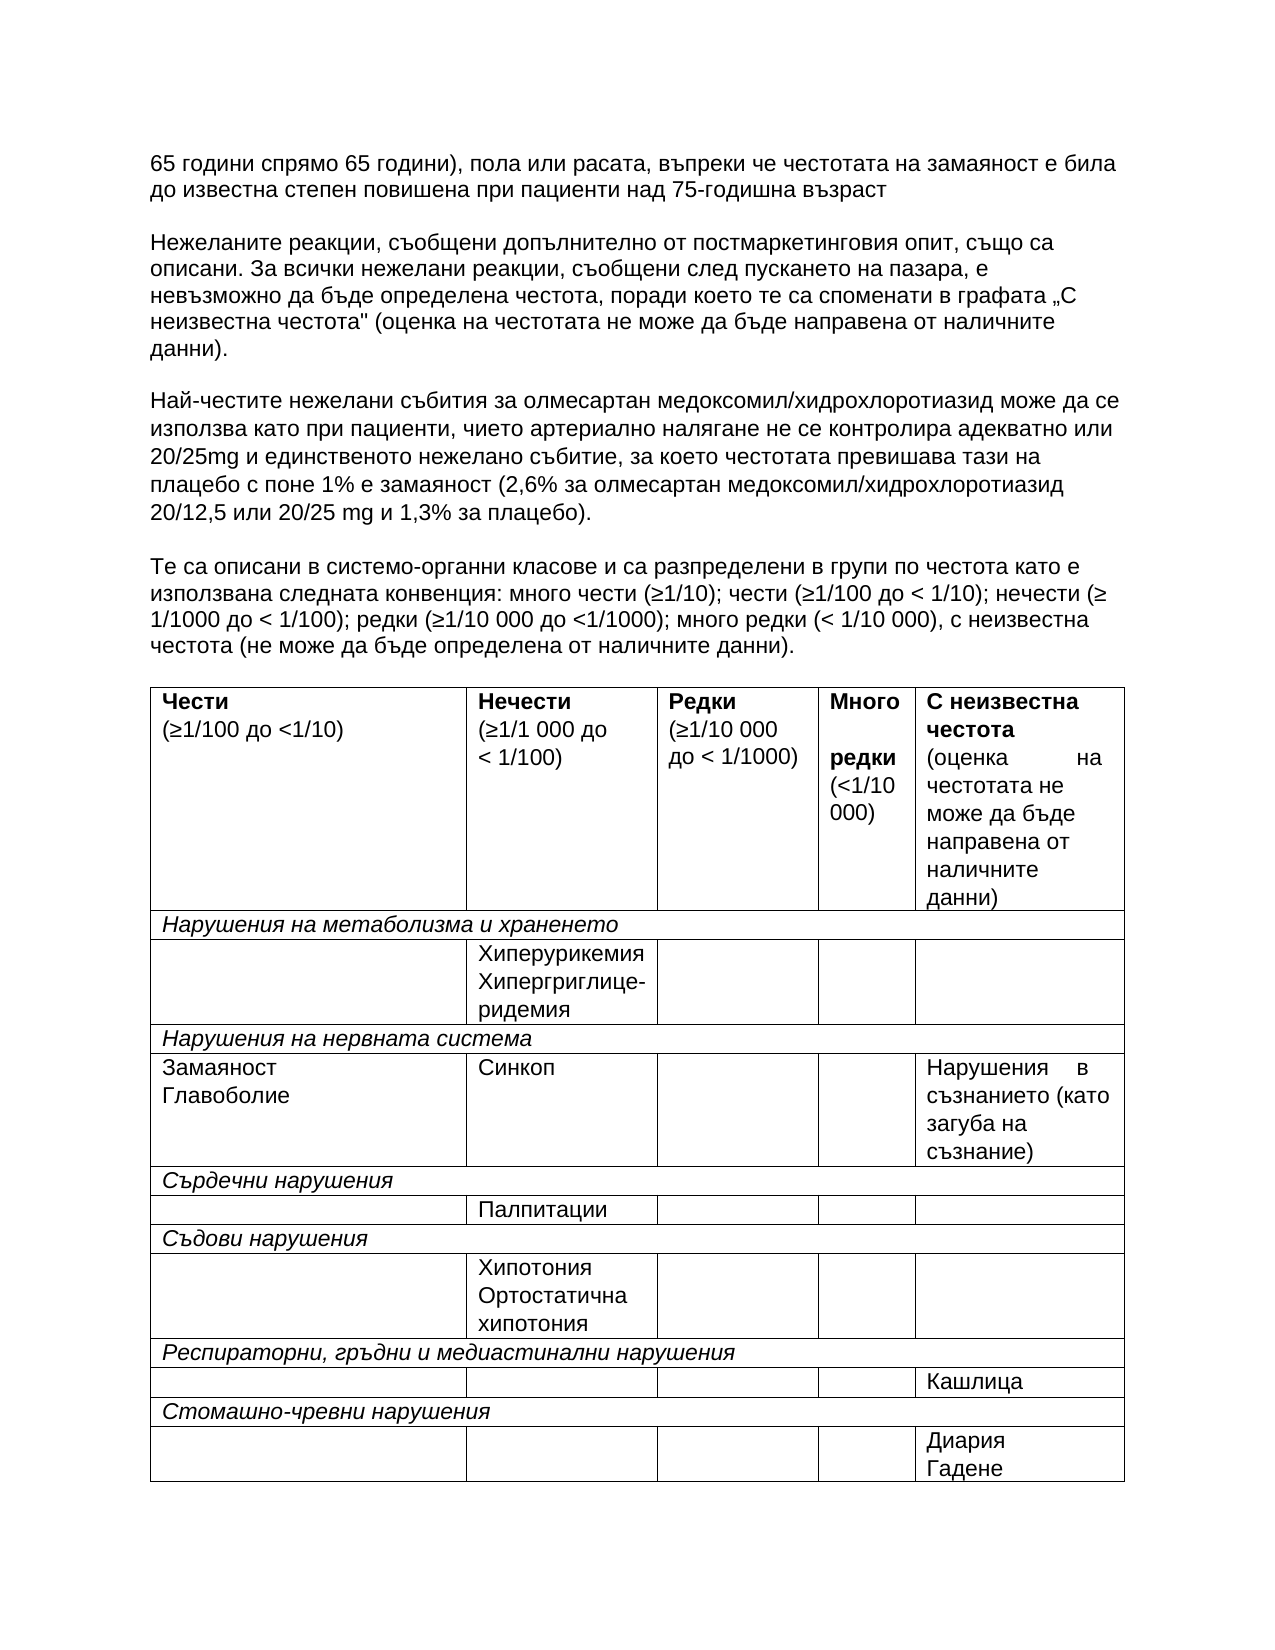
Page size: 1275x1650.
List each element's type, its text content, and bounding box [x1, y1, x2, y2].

text Нежеланите реакции, съобщени допълнително от постмаркетинговия опит, също са описани. За всички нежелани реакции, съобщени след пускането на пазара, е невъзможно да бъде определена честота, поради което те са споменати в графата „С неизвестна честота" (оценка на честотата не може да бъде направена от наличните данни). [150, 229, 1125, 361]
table_cell [151, 1254, 466, 1338]
table_cell [819, 1427, 915, 1481]
table_header С неизвестна честота (оценка на честотата не може да бъде направена от наличните данни) [916, 688, 1124, 910]
table_cell [151, 1427, 466, 1481]
table_cell Кашлица [916, 1368, 1124, 1397]
table_cell [658, 1196, 818, 1224]
table_header Нечести (≥1/1 000 до < 1/100) [467, 688, 657, 910]
table_cell Нарушения в съзнанието (като загуба на съзнание) [916, 1054, 1124, 1166]
table_cell [916, 1196, 1124, 1224]
table_cell Палпитации [467, 1196, 657, 1224]
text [150, 150, 1125, 203]
table_cell Респираторни, гръдни и медиастинални нарушения [151, 1339, 1124, 1367]
table_cell [467, 1427, 657, 1481]
table_cell [819, 1368, 915, 1397]
table_cell [658, 1427, 818, 1481]
table_header Редки (≥1/10 000 до < 1/1000) [658, 688, 818, 910]
table_cell [819, 1196, 915, 1224]
table_cell [819, 1054, 915, 1166]
table_cell Хиперурикемия Хипергриглице- ридемия [467, 940, 657, 1024]
table_cell Нарушения на метаболизма и храненето [151, 911, 1124, 939]
table_cell [916, 940, 1124, 1024]
text Най-честите нежелани събития за олмесартан медоксомил/хидрохлоротиазид може да се използва като при пациенти, чието артериално налягане не се контролира адекватно или 20/25mg и единственото нежелано събитие, за което честотата превишава тази на плацебо с поне 1% е замаяност (2,6% за олмесартан медоксомил/хидрохлоротиазид 20/12,5 или 20/25 mg и 1,3% за плацебо). [150, 387, 1125, 525]
table_cell [151, 1196, 466, 1224]
table_cell Стомашно-чревни нарушения [151, 1398, 1124, 1426]
table_cell [658, 1054, 818, 1166]
table_cell [151, 1368, 466, 1397]
table_cell [658, 1368, 818, 1397]
table_header Много редки (<1/10 000) [819, 688, 915, 910]
table_header Чести (≥1/100 до <1/10) [151, 688, 466, 910]
table_cell [467, 1368, 657, 1397]
table_cell Синкоп [467, 1054, 657, 1166]
table_cell Сърдечни нарушения [151, 1167, 1124, 1194]
table_cell Нарушения на нервната система [151, 1025, 1124, 1053]
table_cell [916, 1427, 1124, 1481]
text Те са описани в системо-органни класове и са разпределени в групи по честота като е използвана следната конвенция: много чести (≥1/10); чести (≥1/100 до < 1/10); нечести (≥ 1/1000 до < 1/100); редки (≥1/10 000 до <1/1000); много редки (< 1/10 000), с неизвестна честота (не може да бъде определена от наличните данни). [150, 553, 1125, 658]
table_cell Съдови нарушения [151, 1225, 1124, 1253]
table_cell [819, 1254, 915, 1338]
table_cell [151, 940, 466, 1024]
table_cell Замаяност Главоболие [151, 1054, 466, 1166]
table_cell Хипотония Ортостатична хипотония [467, 1254, 657, 1338]
table_cell [916, 1254, 1124, 1338]
table_cell [819, 940, 915, 1024]
table_cell [658, 1254, 818, 1338]
table_cell [658, 940, 818, 1024]
